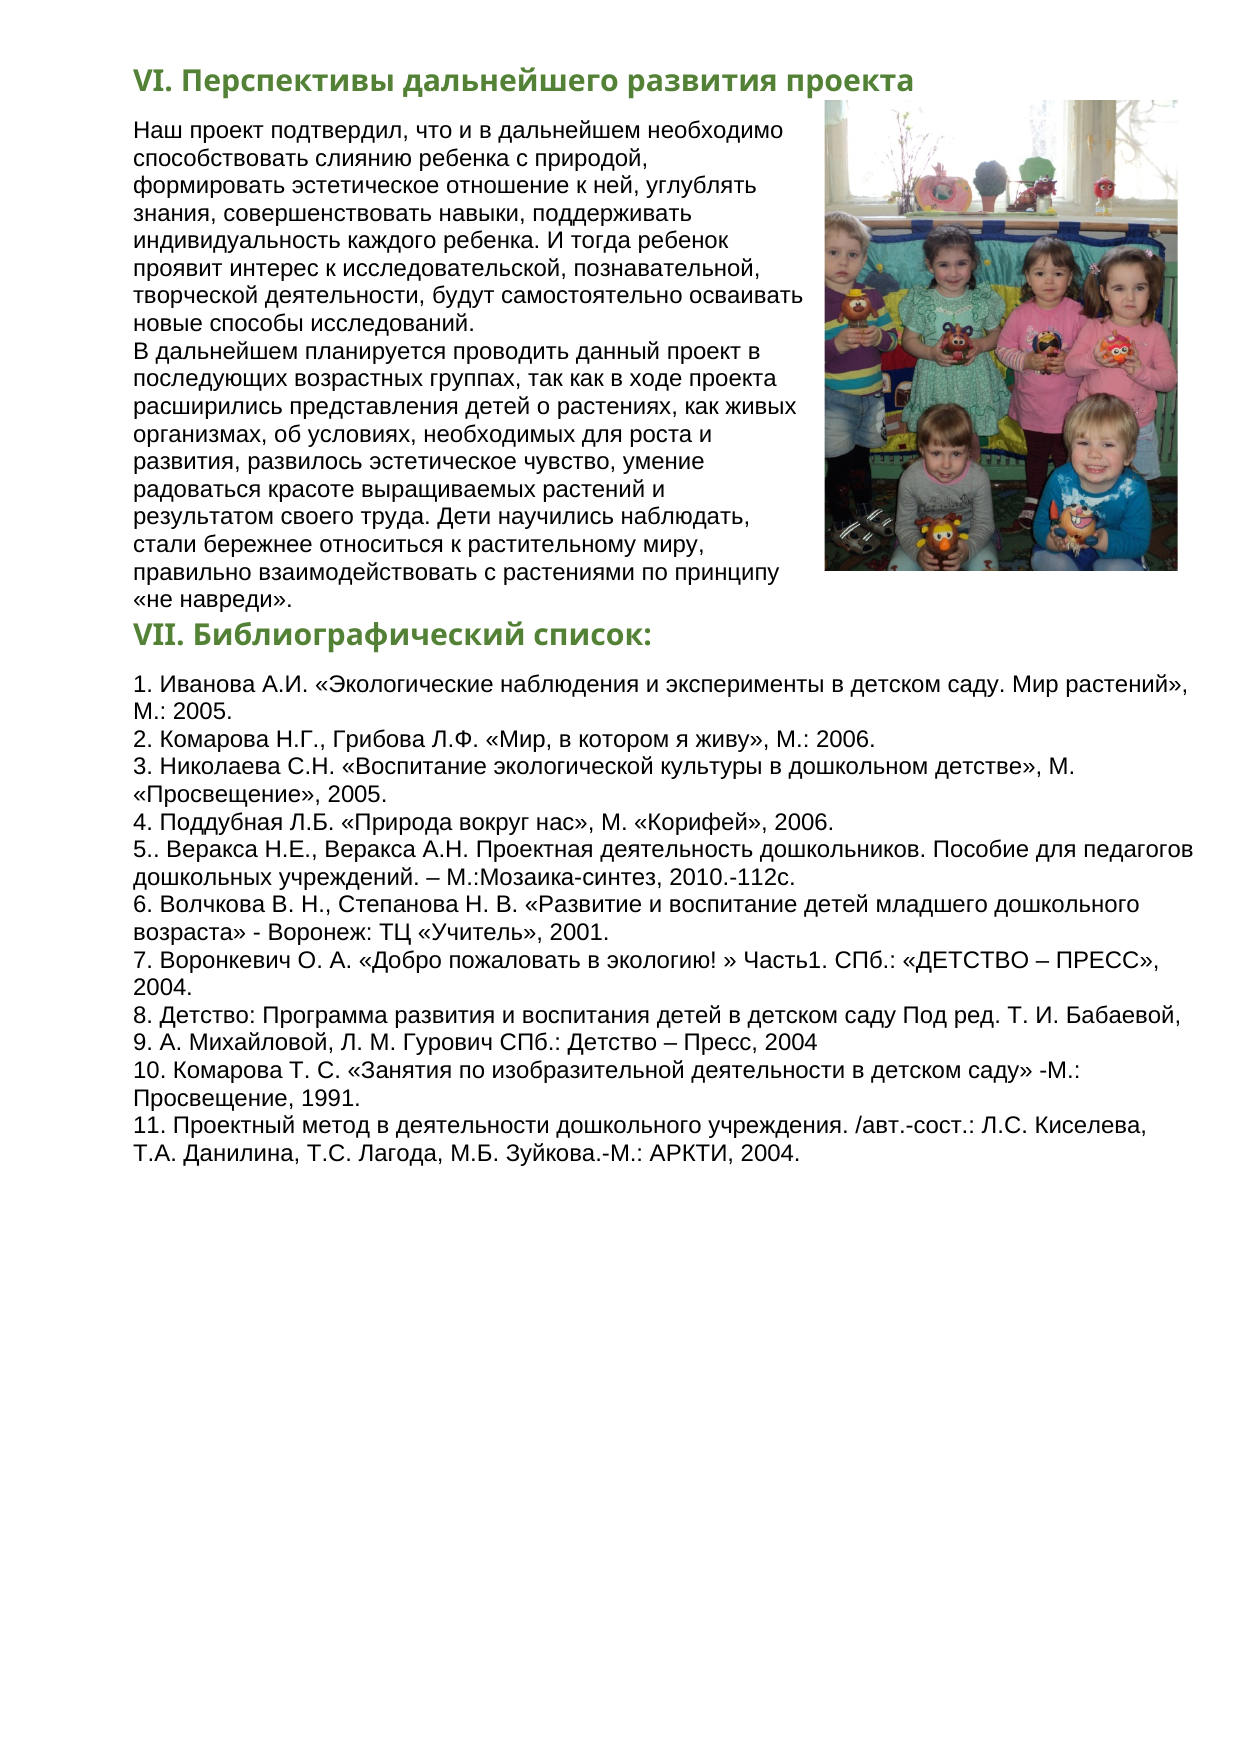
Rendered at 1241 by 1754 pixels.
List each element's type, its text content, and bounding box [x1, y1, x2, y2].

text VII. Библиографический список: [133, 613, 1196, 654]
text 6. Волчкова В. Н., Степанова Н. В. «Развитие и воспитание детей младшего дошкольного возраста» - Воронеж: ТЦ «Учитель», 2001. [133, 890, 1196, 946]
text 1. Иванова А.И. «Экологические наблюдения и эксперименты в детском саду. Мир растений», М.: 2005. 2. Комарова Н.Г., Грибова Л.Ф. «Мир, в котором я живу», М.: 2006. 3. Николаева С.Н. «Воспитание экологической культуры в дошкольном детстве», М. «Просвещение», 2005. 4. Поддубная Л.Б. «Природа вокруг нас», М. «Корифей», 2006. 5.. Веракса Н.Е., Веракса А.Н. Проектная деятельность дошкольников. Пособие для педагогов дошкольных учреждений. – М.:Мозаика-синтез, 2010.-112с. [133, 669, 1196, 890]
text 10. Комарова Т. С. «Занятия по изобразительной деятельности в детском саду» -М.: Просвещение, 1991. [133, 1056, 1196, 1111]
text 8. Детство: Программа развития и воспитания детей в детском саду Под ред. Т. И. Бабаевой, 9. А. Михайловой, Л. М. Гурович СПб.: Детство – Пресс, 2004 [133, 1001, 1196, 1056]
picture [824, 100, 1178, 569]
text 7. Воронкевич О. А. «Добро пожаловать в экологию! » Часть1. СПб.: «ДЕТСТВО – ПРЕСС», 2004. [133, 946, 1196, 1001]
text VI. Перспективы дальнейшего развития проекта [133, 59, 1196, 100]
text 11. Проектный метод в деятельности дошкольного учреждения. /авт.-сост.: Л.С. Киселева, Т.А. Данилина, Т.С. Лагода, М.Б. Зуйкова.-М.: АРКТИ, 2004. [133, 1111, 1196, 1166]
